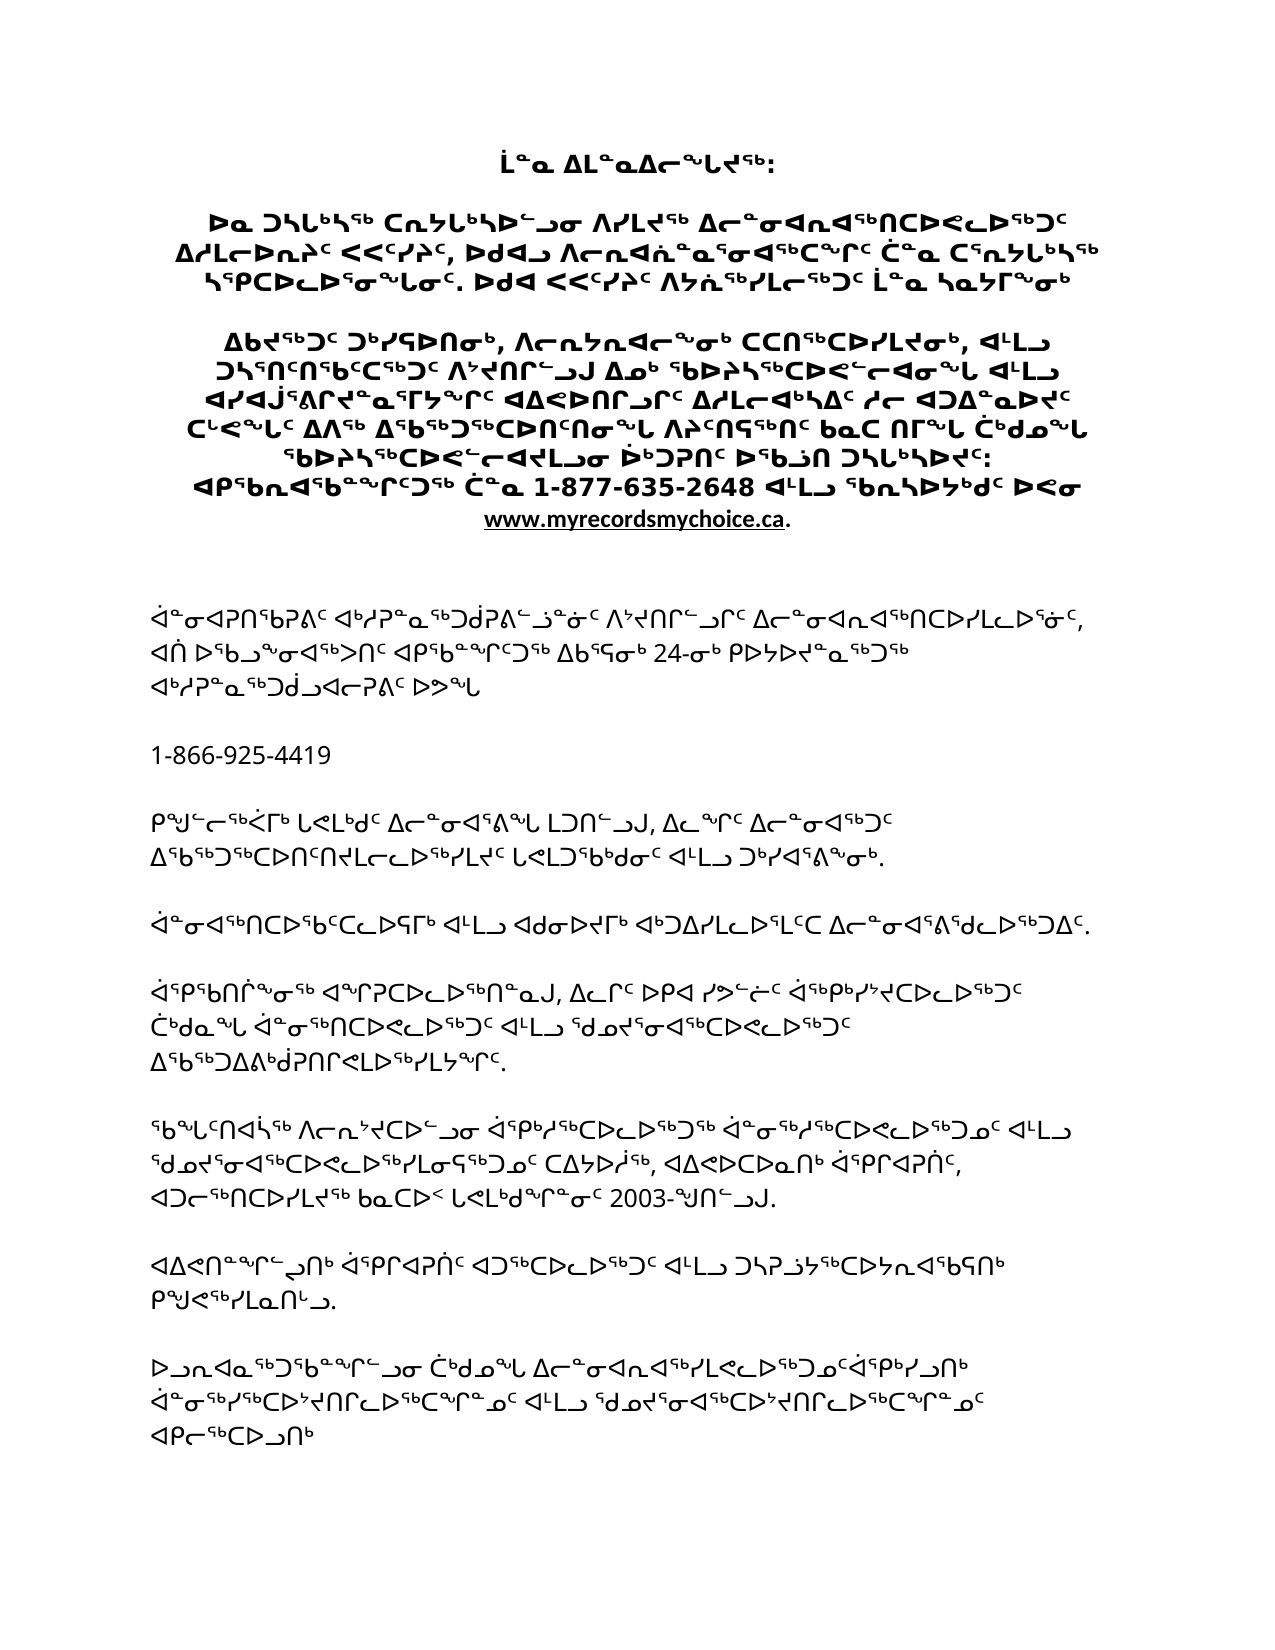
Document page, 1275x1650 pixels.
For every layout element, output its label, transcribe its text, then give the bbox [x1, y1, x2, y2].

text ᑭᖑᓪᓕᖅᐹᒥᒃ ᒐᕙᒪᒃᑯᑦ ᐃᓕᓐᓂᐊᕐᕕᖓ ᒪᑐᑎᓪᓗᒍ, ᐃᓚᖏᑦ ᐃᓕᓐᓂᐊᖅᑐᑦ ᐃᖃᖅᑐᖅᑕᐅᑎᑦᑎᔪᒪᓕᓚᐅᖅᓯᒪᔪᑦ ᒐᕙᒪᑐᖃᒃᑯᓂᑦ ᐊᒻᒪᓗ ᑐᒃᓯᐊᕐᕕᖕᓂᒃ. [150, 806, 1125, 874]
text ᐊᐃᕙᑎᓐᖏᓪᖢᑎᒃ ᐋᕿᒋᐊᕈᑏᑦ ᐊᑐᖅᑕᐅᓚᐅᖅᑐᑦ ᐊᒻᒪᓗ ᑐᓴᕈᓘᔭᖅᑕᐅᔭᕆᐊᖃᕋᑎᒃ ᑭᖑᕙᖅᓯᒪᓇᑎᒡᓗ. [150, 1248, 1125, 1317]
text ᐋᓐᓂᐊᕈᑎᖃᕈᕕᑦ ᐊᒃᓱᕈᓐᓇᖅᑐᑰᕈᕕᓪᓘᓐᓃᑦ ᐱᔾᔪᑎᒋᓪᓗᒋᑦ ᐃᓕᓐᓂᐊᕆᐊᖅᑎᑕᐅᓯᒪᓚᐅᕐᓃᑦ, ᐊᑏ ᐅᖃᓗᖕᓂᐊᖅᐳᑎᑦ ᐊᑭᖃᓐᖏᑦᑐᖅ ᐃᑲᕐᕋᓂᒃ 24-ᓂᒃ ᑭᐅᔭᐅᔪᓐᓇᖅᑐᖅ ᐊᒃᓱᕈᓐᓇᖅᑐᑰᓗᐊᓕᕈᕕᑦ ᐅᕗᖓ [150, 601, 1125, 703]
text ᒫᓐᓇ ᐃᒪᓐᓇᐃᓕᖓᔪᖅ: [150, 150, 1125, 179]
text ᐅᓇ ᑐᓴᒐᒃᓴᖅ ᑕᕆᔭᒐᒃᓴᐅᓪᓗᓂ ᐱᓯᒪᔪᖅ ᐃᓕᓐᓂᐊᕆᐊᖅᑎᑕᐅᕙᓚᐅᖅᑐᑦ ᐃᓱᒪᓕᐅᕆᔨᑦ ᐸᐸᑦᓯᔨᑦ, ᐅᑯᐊᓗ ᐱᓕᕆᐊᕇᓐᓇᕐᓂᐊᖅᑕᖏᑦ ᑖᓐᓇ ᑕᕐᕆᔭᒐᒃᓴᖅ ᓴᕿᑕᐅᓚᐅᕐᓂᖓᓂᑦ. ᐅᑯᐊ ᐸᐸᑦᓯᔨᑦ ᐱᔭᕇᖅᓯᒪᓕᖅᑐᑦ ᒫᓐᓇ ᓴᓇᔭᒥᖕᓂᒃ [150, 210, 1125, 297]
text ᐃᑲᔪᖅᑐᑦ ᑐᒃᓯᕋᐅᑎᓂᒃ, ᐱᓕᕆᔭᕆᐊᓕᖕᓂᒃ ᑕᑕᑎᖅᑕᐅᓯᒪᔪᓂᒃ, ᐊᒻᒪᓗ ᑐᓴᕐᑎᑦᑎᖃᑦᑕᖅᑐᑦ ᐱᔾᔪᑎᒋᓪᓗᒍ ᐃᓄᒃ ᖃᐅᔨᓴᖅᑕᐅᕙᓪᓕᐊᓂᖓ ᐊᒻᒪᓗ ᐊᓯᐊᒎᕐᕕᒋᔪᓐᓇᕐᒥᔭᖏᑦ ᐊᐃᕙᐅᑎᒋᓗᒋᑦ ᐃᓱᒪᓕᐊᒃᓴᐃᑦ ᓱᓕ ᐊᑐᐃᓐᓇᐅᔪᑦ ᑕᒡᕙᖓᑦ ᐃᐱᖅ ᐃᖃᖅᑐᖅᑕᐅᑎᑦᑎᓂᖓ ᐱᔨᑦᑎᕋᖅᑎᑦ ᑲᓇᑕ ᑎᒥᖓ ᑖᒃᑯᓄᖓ ᖃᐅᔨᓴᖅᑕᐅᕙᓪᓕᐊᔪᒪᓗᓂ ᐆᒃᑐᕈᑎᑦ ᐅᖃᓘᑎ ᑐᓴᒐᒃᓴᐅᔪᑦ: [150, 328, 1125, 473]
text ᖁᓄᔪᕐᓂᐊᖅᑕᐅᕙᓚᐅᖅᓯᒪᓂᕋᖅᑐᓄᑦ ᑕᐃᔭᐅᓲᖅ, ᐊᐃᕙᐅᑕᐅᓇᑎᒃ ᐋᕿᒋᐊᕈᑏᑦ, ᐊᑐᓕᖅᑎᑕᐅᓯᒪᔪᖅ ᑲᓇᑕᐅᑉ ᒐᕙᒪᒃᑯᖏᓐᓂᑦ 2003-ᖑᑎᓪᓗᒍ. [150, 1146, 1125, 1214]
text ᐅᓗᕆᐊᓇᖅᑐᖃᓐᖏᓪᓗᓂ ᑖᒃᑯᓄᖓ ᐃᓕᓐᓂᐊᕆᐊᖅᓯᒪᕙᓚᐅᖅᑐᓄᑦᐋᕿᒃᓯᓗᑎᒃ ᐋᓐᓂᖅᓯᖅᑕᐅᔾᔪᑎᒋᓚᐅᖅᑕᖏᓐᓄᑦ ᐊᒻᒪᓗ ᖁᓄᔪᕐᓂᐊᖅᑕᐅᔾᔪᑎᒋᓚᐅᖅᑕᖏᓐᓄᑦ ᐊᑭᓕᖅᑕᐅᓗᑎᒃ [150, 1351, 1125, 1453]
text ᐋᕿᖃᑎᒌᖕᓂᖅ ᐊᖏᕈᑕᐅᓚᐅᖅᑎᓐᓇᒍ, ᐃᓚᒋᑦ ᐅᑭᐊ ᓯᕗᓪᓖᑦ ᐋᖅᑭᒃᓯᔾᔪᑕᐅᓚᐅᖅᑐᑦ ᑖᒃᑯᓇᖓ ᐋᓐᓂᖅᑎᑕᐅᕙᓚᐅᖅᑐᑦ ᐊᒻᒪᓗ ᖁᓄᔪᕐᓂᐊᖅᑕᐅᕙᓚᐅᖅᑐᑦ ᐃᖃᖅᑐᐃᕕᒃᑰᕈᑎᒋᕙᒪᐅᖅᓯᒪᔭᖏᑦ. [150, 976, 1125, 1078]
text ᖃᖓᑦᑎᐊᓵᖅ ᐱᓕᕆᔾᔪᑕᐅᓪᓗᓂ ᐋᕿᒃᓱᖅᑕᐅᓚᐅᖅᑐᖅ ᐋᓐᓂᖅᓱᖅᑕᐅᕙᓚᐅᖅᑐᓄᑦ ᐊᒻᒪᓗ [150, 1112, 1125, 1146]
text ᐋᓐᓂᐊᖅᑎᑕᐅᖃᑦᑕᓚᐅᕋᒥᒃ ᐊᒻᒪᓗ ᐊᑯᓂᐅᔪᒥᒃ ᐊᒃᑐᐃᓯᒪᓚᐅᕐᒪᑦᑕ ᐃᓕᓐᓂᐊᕐᕕᖁᓚᐅᖅᑐᐃᑦ. [150, 908, 1125, 942]
text ᐊᑭᖃᕆᐊᖃᓐᖏᑦᑐᖅ ᑖᓐᓇ 1-877-635-2648 ᐊᒻᒪᓗ ᖃᕆᓴᐅᔭᒃᑯᑦ ᐅᕙᓂ www.myrecordsmychoice.ca. [150, 473, 1125, 533]
text 1-866-925-4419 [150, 738, 1125, 772]
